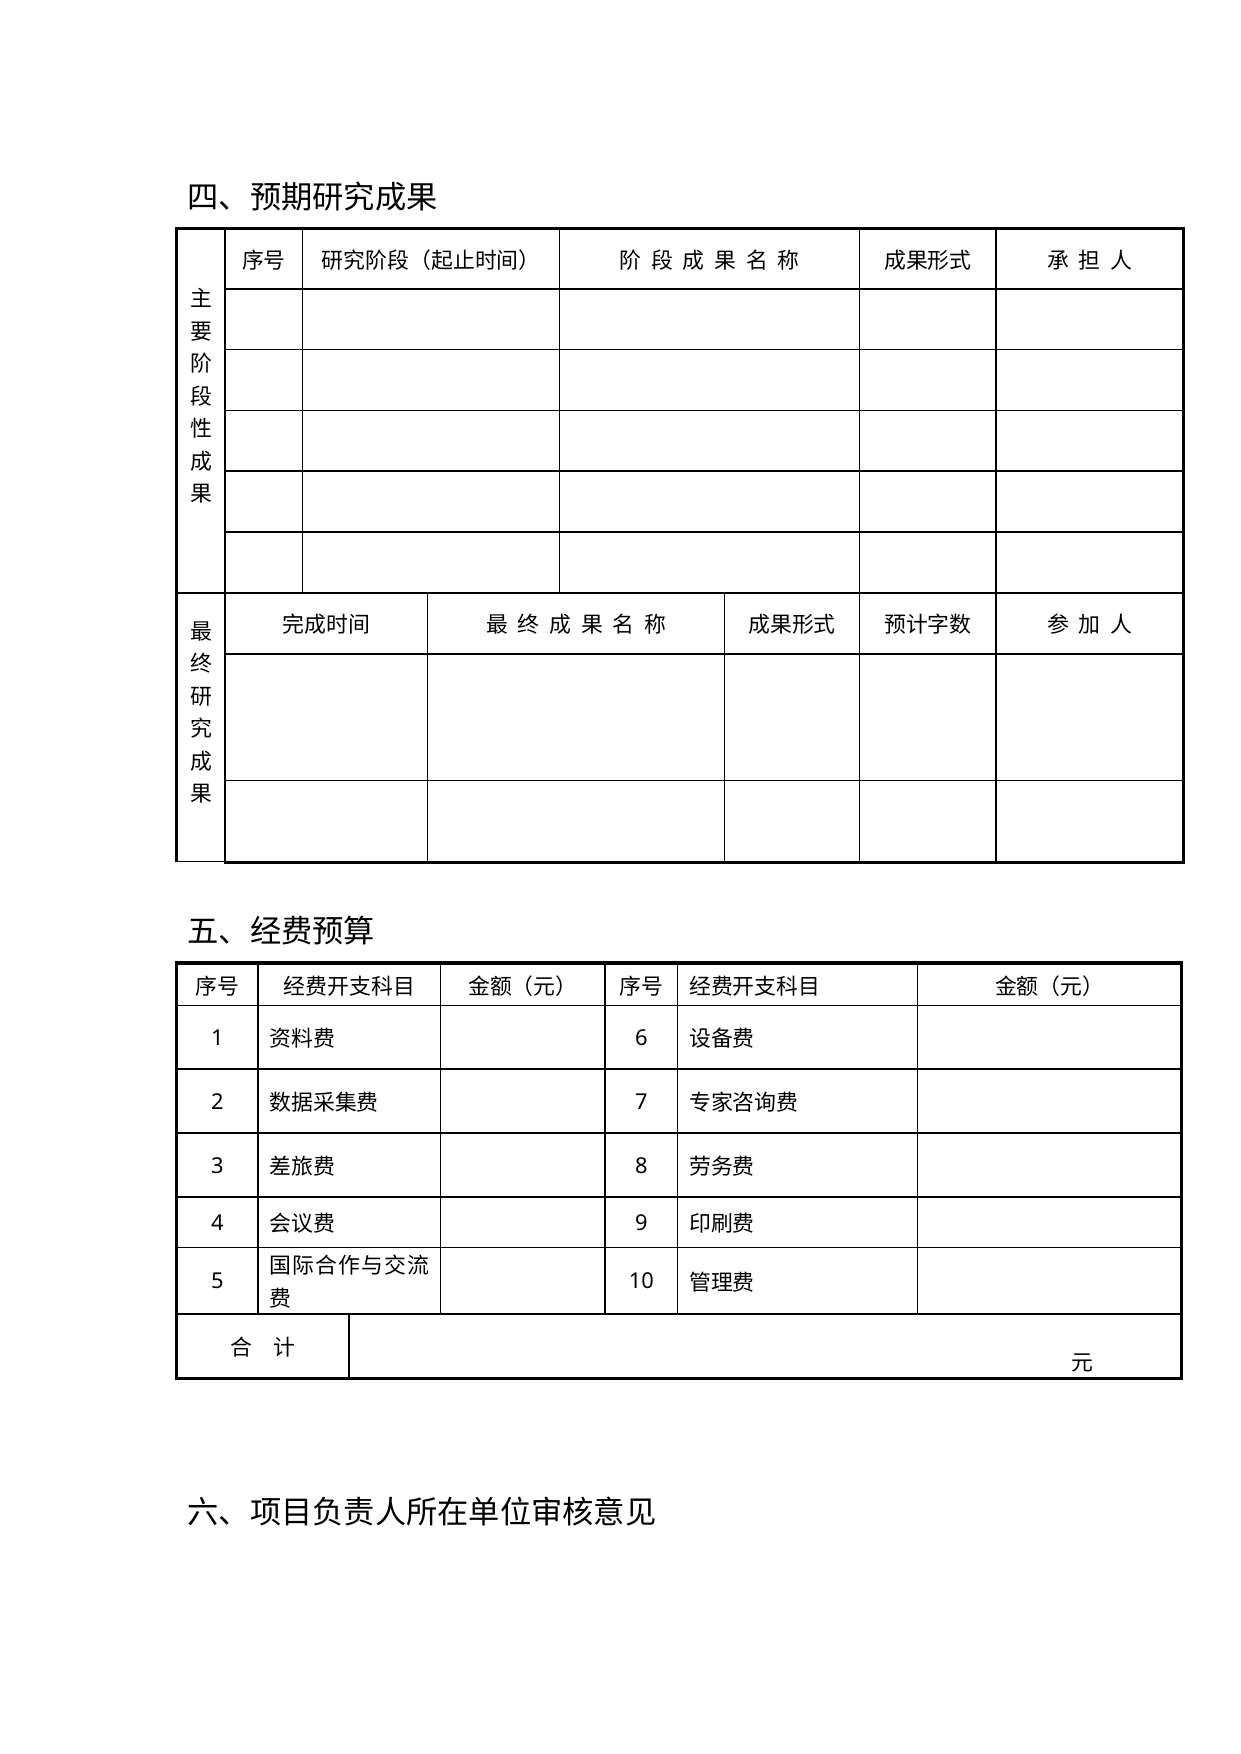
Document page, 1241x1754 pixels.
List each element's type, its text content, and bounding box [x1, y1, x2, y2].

table_cell 元 [350, 1315, 1180, 1377]
table_header 成果形式 [860, 230, 995, 288]
table_cell [226, 411, 302, 470]
table_cell [860, 533, 995, 592]
text 六、项目负责人所在单位审核意见 [187, 1477, 1053, 1542]
table_header 序号 [605, 965, 677, 1004]
table_cell [226, 655, 427, 780]
table_cell 2 [178, 1070, 257, 1132]
table_cell 10 [605, 1248, 677, 1313]
table_cell 管理费 [678, 1248, 917, 1313]
table_cell 6 [605, 1006, 677, 1068]
table_cell [303, 290, 558, 349]
table_cell [997, 350, 1182, 409]
table_cell [918, 1198, 1180, 1246]
table_header 经费开支科目 [678, 965, 917, 1004]
table_cell 7 [605, 1070, 677, 1132]
table_cell 成果形式 [725, 594, 858, 653]
text 四、预期研究成果 [187, 162, 1053, 227]
table_cell [226, 472, 302, 531]
table_header 金额（元） [441, 965, 604, 1004]
table_cell 3 [178, 1134, 257, 1196]
table_cell 会议费 [259, 1198, 440, 1246]
table_header 研究阶段（起止时间） [303, 230, 558, 288]
table_cell [997, 290, 1182, 349]
table_cell [860, 655, 995, 780]
table_cell 5 [178, 1248, 257, 1313]
table_cell [226, 290, 302, 349]
table_cell [860, 411, 995, 470]
table_header 主 要 阶 段 性 成 果 [178, 230, 224, 592]
table_header 经费开支科目 [259, 965, 440, 1004]
table_cell [226, 781, 427, 861]
table_cell 完成时间 [226, 594, 427, 653]
table_cell 最 终 研 究 成 果 [178, 594, 224, 861]
table_cell 9 [605, 1198, 677, 1246]
table_cell [303, 533, 558, 592]
table_cell [860, 290, 995, 349]
table_cell [226, 350, 302, 409]
table_header 序号 [226, 230, 302, 288]
table_cell 合 计 [178, 1315, 348, 1377]
table_cell 专家咨询费 [678, 1070, 917, 1132]
table_cell [997, 655, 1182, 780]
table_header 阶 段 成 果 名 称 [560, 230, 858, 288]
table_cell 劳务费 [678, 1134, 917, 1196]
table_cell [918, 1134, 1180, 1196]
table_cell 1 [178, 1006, 257, 1068]
table_cell [560, 533, 858, 592]
table_cell [428, 655, 724, 780]
table_cell [303, 411, 558, 470]
table_cell 最 终 成 果 名 称 [428, 594, 724, 653]
table_cell [441, 1070, 604, 1132]
table_cell 资料费 [259, 1006, 440, 1068]
table_cell 8 [605, 1134, 677, 1196]
table_cell [860, 350, 995, 409]
table_cell [997, 472, 1182, 531]
table_cell 4 [178, 1198, 257, 1246]
table_cell [560, 411, 858, 470]
table_cell [560, 350, 858, 409]
table_cell [918, 1006, 1180, 1068]
table_cell 国际合作与交流费 [259, 1248, 440, 1313]
table_cell 预计字数 [860, 594, 995, 653]
table_cell [860, 472, 995, 531]
text 五、经费预算 [187, 896, 1053, 961]
table_cell [725, 781, 858, 861]
table_cell [918, 1070, 1180, 1132]
table_header 序号 [178, 965, 257, 1004]
table_cell [725, 655, 858, 780]
table_header 承 担 人 [997, 230, 1182, 288]
table_cell [997, 411, 1182, 470]
table_cell 数据采集费 [259, 1070, 440, 1132]
table_cell [441, 1134, 604, 1196]
table_cell [303, 350, 558, 409]
table_cell [303, 472, 558, 531]
table_cell [560, 472, 858, 531]
table_cell [560, 290, 858, 349]
table_cell [441, 1248, 604, 1313]
table_cell 设备费 [678, 1006, 917, 1068]
table_cell [997, 533, 1182, 592]
table_cell 参 加 人 [997, 594, 1182, 653]
table_header 金额（元） [918, 965, 1180, 1004]
table_cell [226, 533, 302, 592]
table_cell [441, 1006, 604, 1068]
table_cell [428, 781, 724, 861]
table_cell [997, 781, 1182, 861]
table_cell [441, 1198, 604, 1246]
table_cell [918, 1248, 1180, 1313]
table_cell [860, 781, 995, 861]
table_cell 差旅费 [259, 1134, 440, 1196]
table_cell 印刷费 [678, 1198, 917, 1246]
